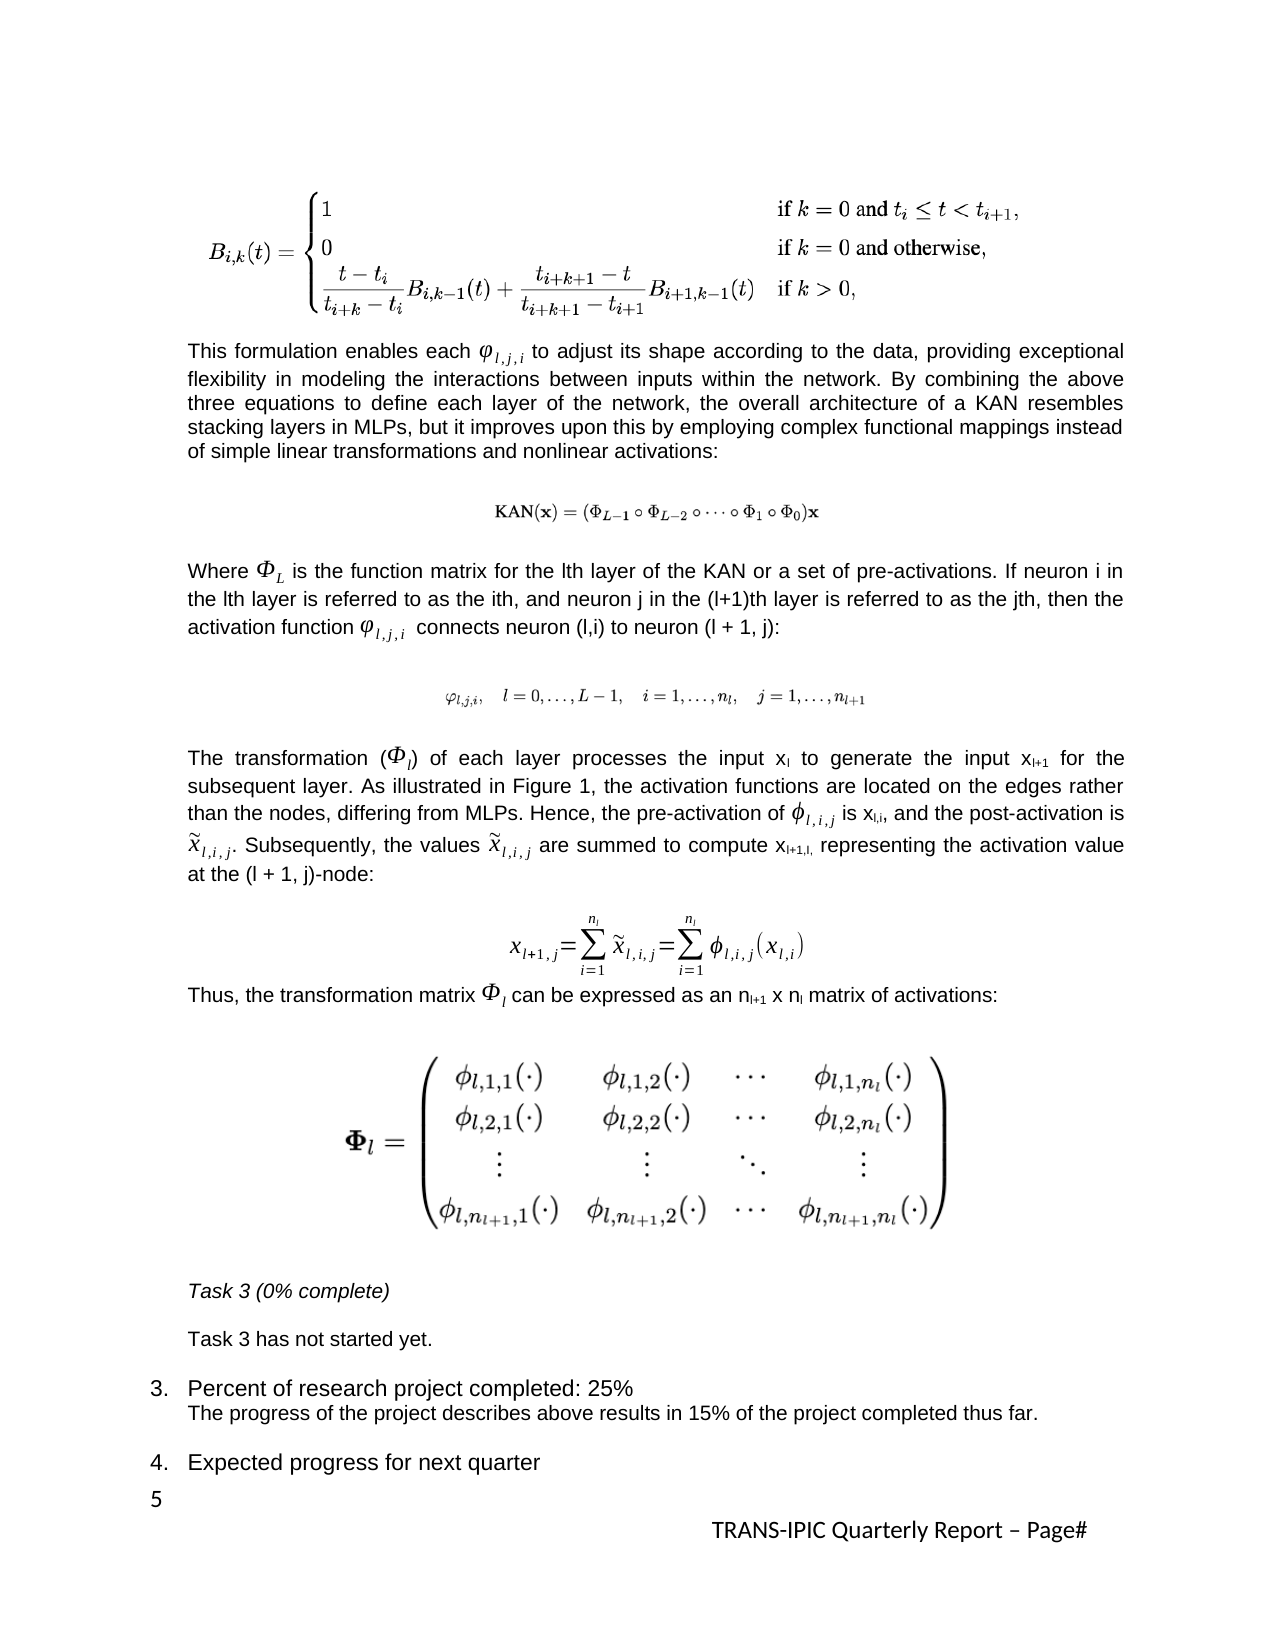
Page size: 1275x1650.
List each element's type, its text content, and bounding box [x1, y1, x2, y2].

text Task 3 has not started yet. [187, 1327, 1125, 1351]
picture [326, 1034, 987, 1256]
list The progress of the project describes above results in 15% of the project completed thus far. [187, 1401, 1125, 1425]
text The transformation () of each layer processes the input xl to generate the input xl+1 for the subsequent layer. As illustrated in Figure 1, the activation functions are located on the edges rather than the nodes, differing from MLPs. Hence, the pre-activation of is xl,i, and the post-activation is . Subsequently, the values are summed to compute xl+1,I, representing the activation value at the (l + 1, j)-node: [187, 742, 1125, 886]
picture [482, 486, 831, 532]
picture [187, 150, 1037, 336]
text Where is the function matrix for the lth layer of the KAN or a set of pre-activations. If neuron i in the lth layer is referred to as the ith, and neuron j in the (l+1)th layer is referred to as the jth, then the activation function connects neuron (l,i) to neuron (l + 1, j): [187, 556, 1125, 642]
text Thus, the transformation matrix can be expressed as an nl+1 x nl matrix of activations: [187, 979, 1125, 1010]
text This formulation enables each to adjust its shape according to the data, providing exceptional flexibility in modeling the interactions between inputs within the network. By combining the above three equations to define each layer of the network, the overall architecture of a KAN resembles stacking layers in MLPs, but it improves upon this by employing complex functional mappings instead of simple linear transformations and nonlinear activations: [187, 335, 1125, 463]
text Task 3 (0% complete) [187, 1279, 1125, 1303]
list Expected progress for next quarter [150, 1449, 1125, 1476]
picture [429, 666, 883, 719]
list Percent of research project completed: 25% [150, 1375, 1125, 1401]
